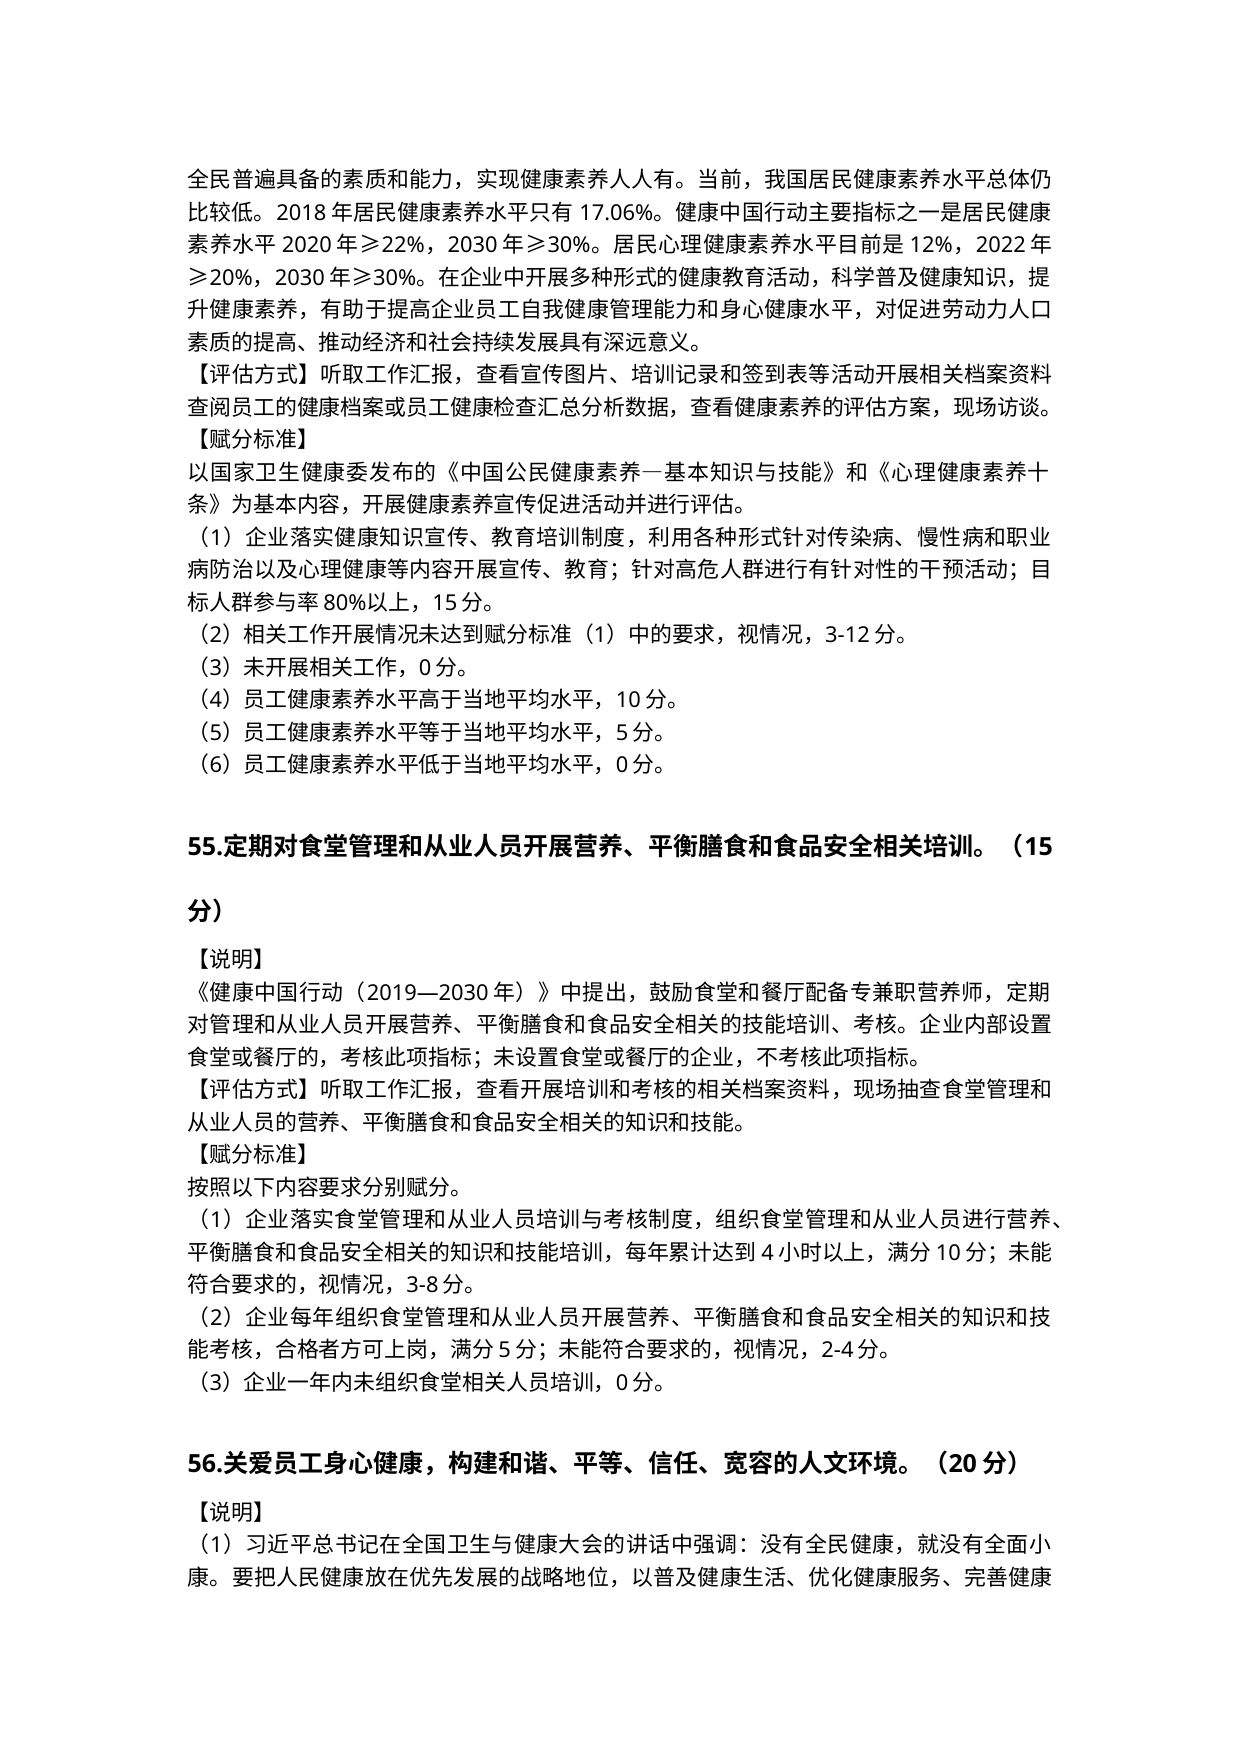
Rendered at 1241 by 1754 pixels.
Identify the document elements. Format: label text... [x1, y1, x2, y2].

text 【赋分标准】 [187, 422, 1053, 454]
text 《健康中国行动（2019—2030年）》中提出，鼓励食堂和餐厅配备专兼职营养师，定期对管理和从业人员开展营养、平衡膳食和食品安全相关的技能培训、考核。企业内部设置食堂或餐厅的，考核此项指标；未设置食堂或餐厅的企业，不考核此项指标。 [187, 974, 1053, 1072]
text 以国家卫生健康委发布的《中国公民健康素养—基本知识与技能》和《心理健康素养十条》为基本内容，开展健康素养宣传促进活动并进行评估。 [187, 454, 1053, 519]
text 【评估方式】听取工作汇报，查看开展培训和考核的相关档案资料，现场抽查食堂管理和从业人员的营养、平衡膳食和食品安全相关的知识和技能。 [187, 1072, 1053, 1137]
text 【说明】 [187, 942, 1053, 974]
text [187, 162, 1053, 357]
text （2）企业每年组织食堂管理和从业人员开展营养、平衡膳食和食品安全相关的知识和技能考核，合格者方可上岗，满分5分；未能符合要求的，视情况，2-4分。 [187, 1299, 1053, 1364]
text （4）员工健康素养水平高于当地平均水平，10分。 [187, 682, 1053, 714]
text 按照以下内容要求分别赋分。 [187, 1169, 1053, 1202]
text 【评估方式】听取工作汇报，查看宣传图片、培训记录和签到表等活动开展相关档案资料，查阅员工的健康档案或员工健康检查汇总分析数据，查看健康素养的评估方案，现场访谈。 [187, 357, 1053, 422]
text （6）员工健康素养水平低于当地平均水平，0分。 [187, 747, 1053, 779]
text （1）企业落实食堂管理和从业人员培训与考核制度，组织食堂管理和从业人员进行营养、平衡膳食和食品安全相关的知识和技能培训，每年累计达到4小时以上，满分10分；未能符合要求的，视情况，3-8分。 [187, 1202, 1053, 1299]
text （5）员工健康素养水平等于当地平均水平，5分。 [187, 714, 1053, 747]
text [187, 1527, 1053, 1592]
text （2）相关工作开展情况未达到赋分标准（1）中的要求，视情况，3-12分。 [187, 617, 1053, 649]
text （3）企业一年内未组织食堂相关人员培训，0分。 [187, 1364, 1053, 1397]
text 55.定期对食堂管理和从业人员开展营养、平衡膳食和食品安全相关培训。（15分） [187, 812, 1053, 942]
text （1）企业落实健康知识宣传、教育培训制度，利用各种形式针对传染病、慢性病和职业病防治以及心理健康等内容开展宣传、教育；针对高危人群进行有针对性的干预活动；目标人群参与率80%以上，15分。 [187, 519, 1053, 617]
text 【赋分标准】 [187, 1137, 1053, 1169]
text 【说明】 [187, 1494, 1053, 1527]
text （3）未开展相关工作，0分。 [187, 649, 1053, 682]
text 56.关爱员工身心健康，构建和谐、平等、信任、宽容的人文环境。（20分） [187, 1429, 1053, 1494]
